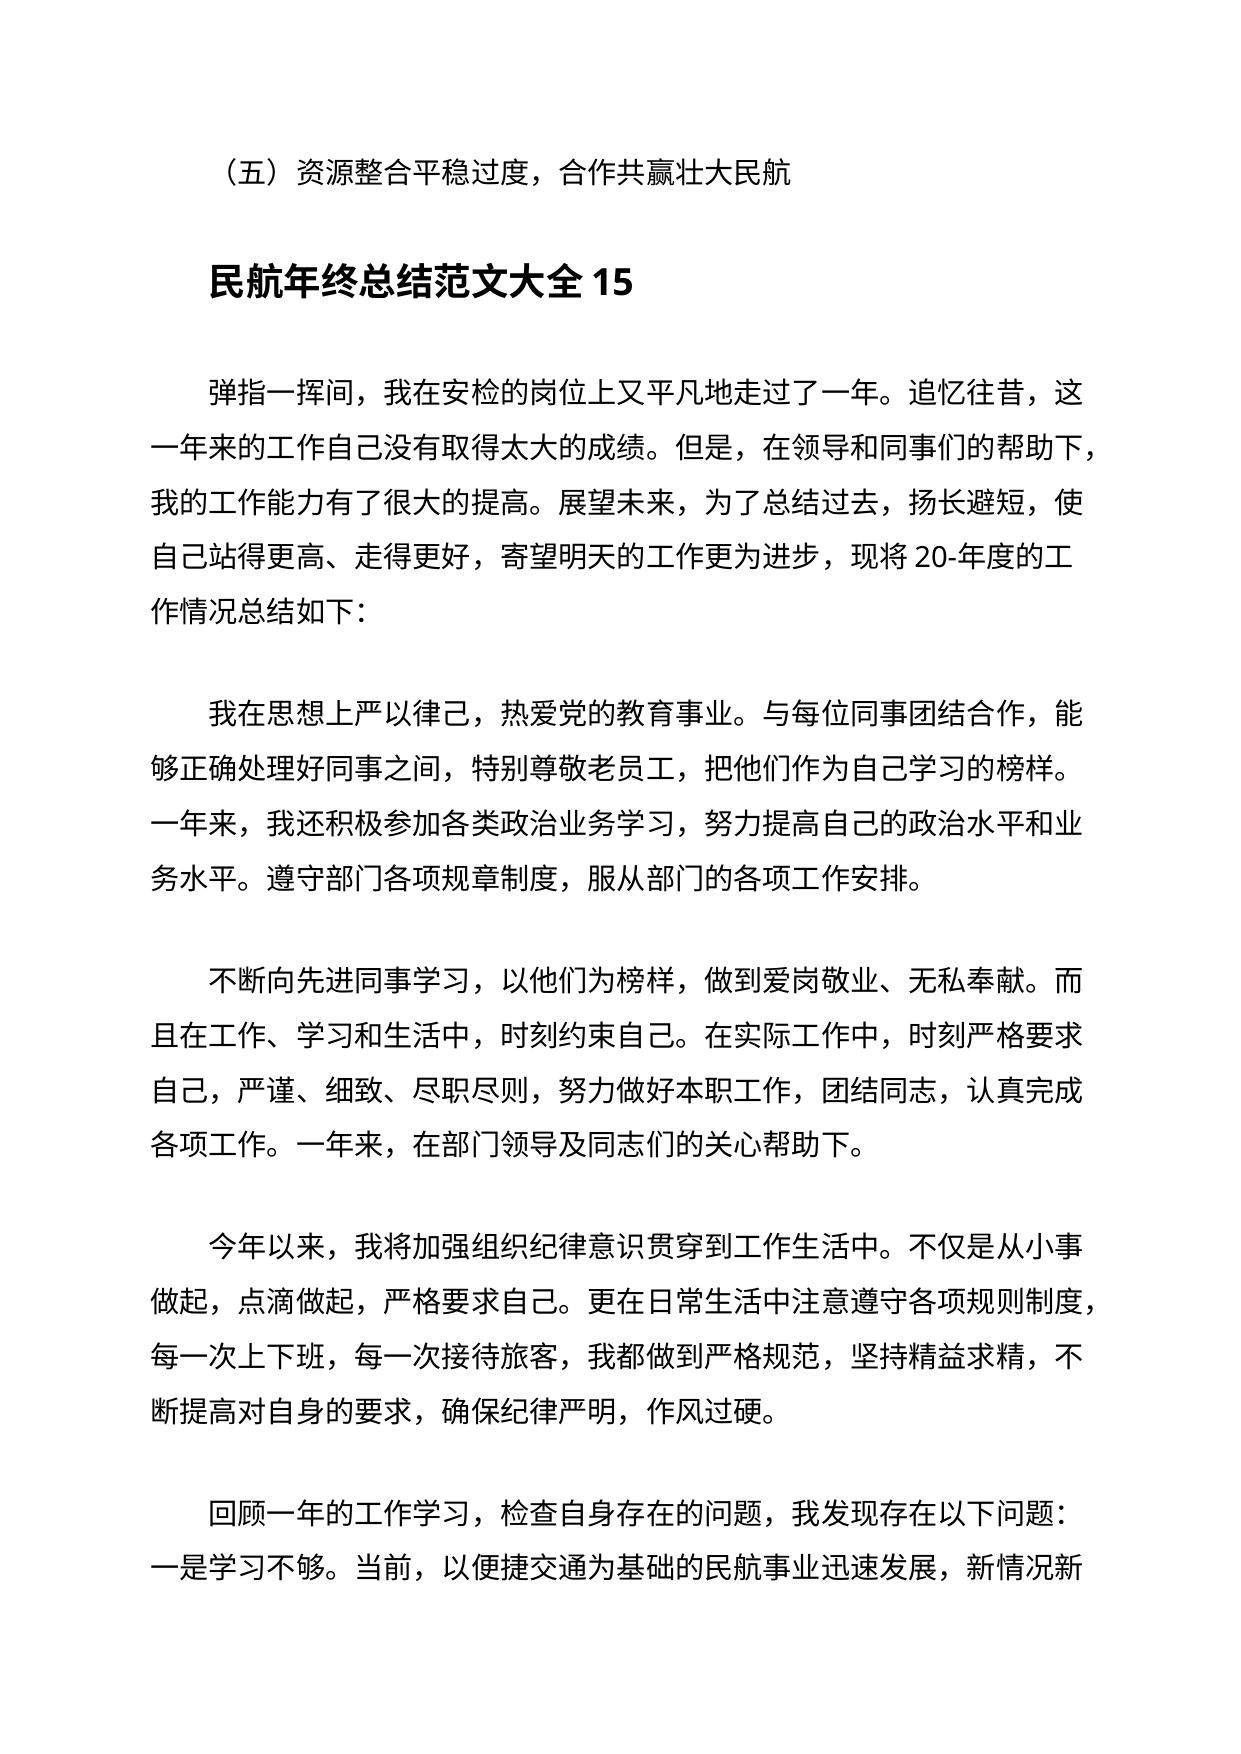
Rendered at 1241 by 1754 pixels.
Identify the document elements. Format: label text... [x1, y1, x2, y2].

text 弹指一挥间，我在安检的岗位上又平凡地走过了一年。追忆往昔，这一年来的工作自己没有取得太大的成绩。但是，在领导和同事们的帮助下，我的工作能力有了很大的提高。展望未来，为了总结过去，扬长避短，使自己站得更高、走得更好，寄望明天的工作更为进步，现将20-年度的工作情况总结如下： [150, 369, 1090, 631]
text 我在思想上严以律己，热爱党的教育事业。与每位同事团结合作，能够正确处理好同事之间，特别尊敬老员工，把他们作为自己学习的榜样。一年来，我还积极参加各类政治业务学习，努力提高自己的政治水平和业务水平。遵守部门各项规章制度，服从部门的各项工作安排。 [150, 691, 1090, 898]
text 不断向先进同事学习，以他们为榜样，做到爱岗敬业、无私奉献。而且在工作、学习和生活中，时刻约束自己。在实际工作中，时刻严格要求自己，严谨、细致、尽职尽则，努力做好本职工作，团结同志，认真完成各项工作。一年来，在部门领导及同志们的关心帮助下。 [150, 957, 1090, 1164]
text 今年以来，我将加强组织纪律意识贯穿到工作生活中。不仅是从小事做起，点滴做起，严格要求自己。更在日常生活中注意遵守各项规则制度，每一次上下班，每一次接待旅客，我都做到严格规范，坚持精益求精，不断提高对自身的要求，确保纪律严明，作风过硬。 [150, 1224, 1090, 1431]
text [150, 1490, 1090, 1587]
text 民航年终总结范文大全15 [150, 252, 1090, 306]
text （五）资源整合平稳过度，合作共赢壮大民航 [150, 150, 1090, 192]
